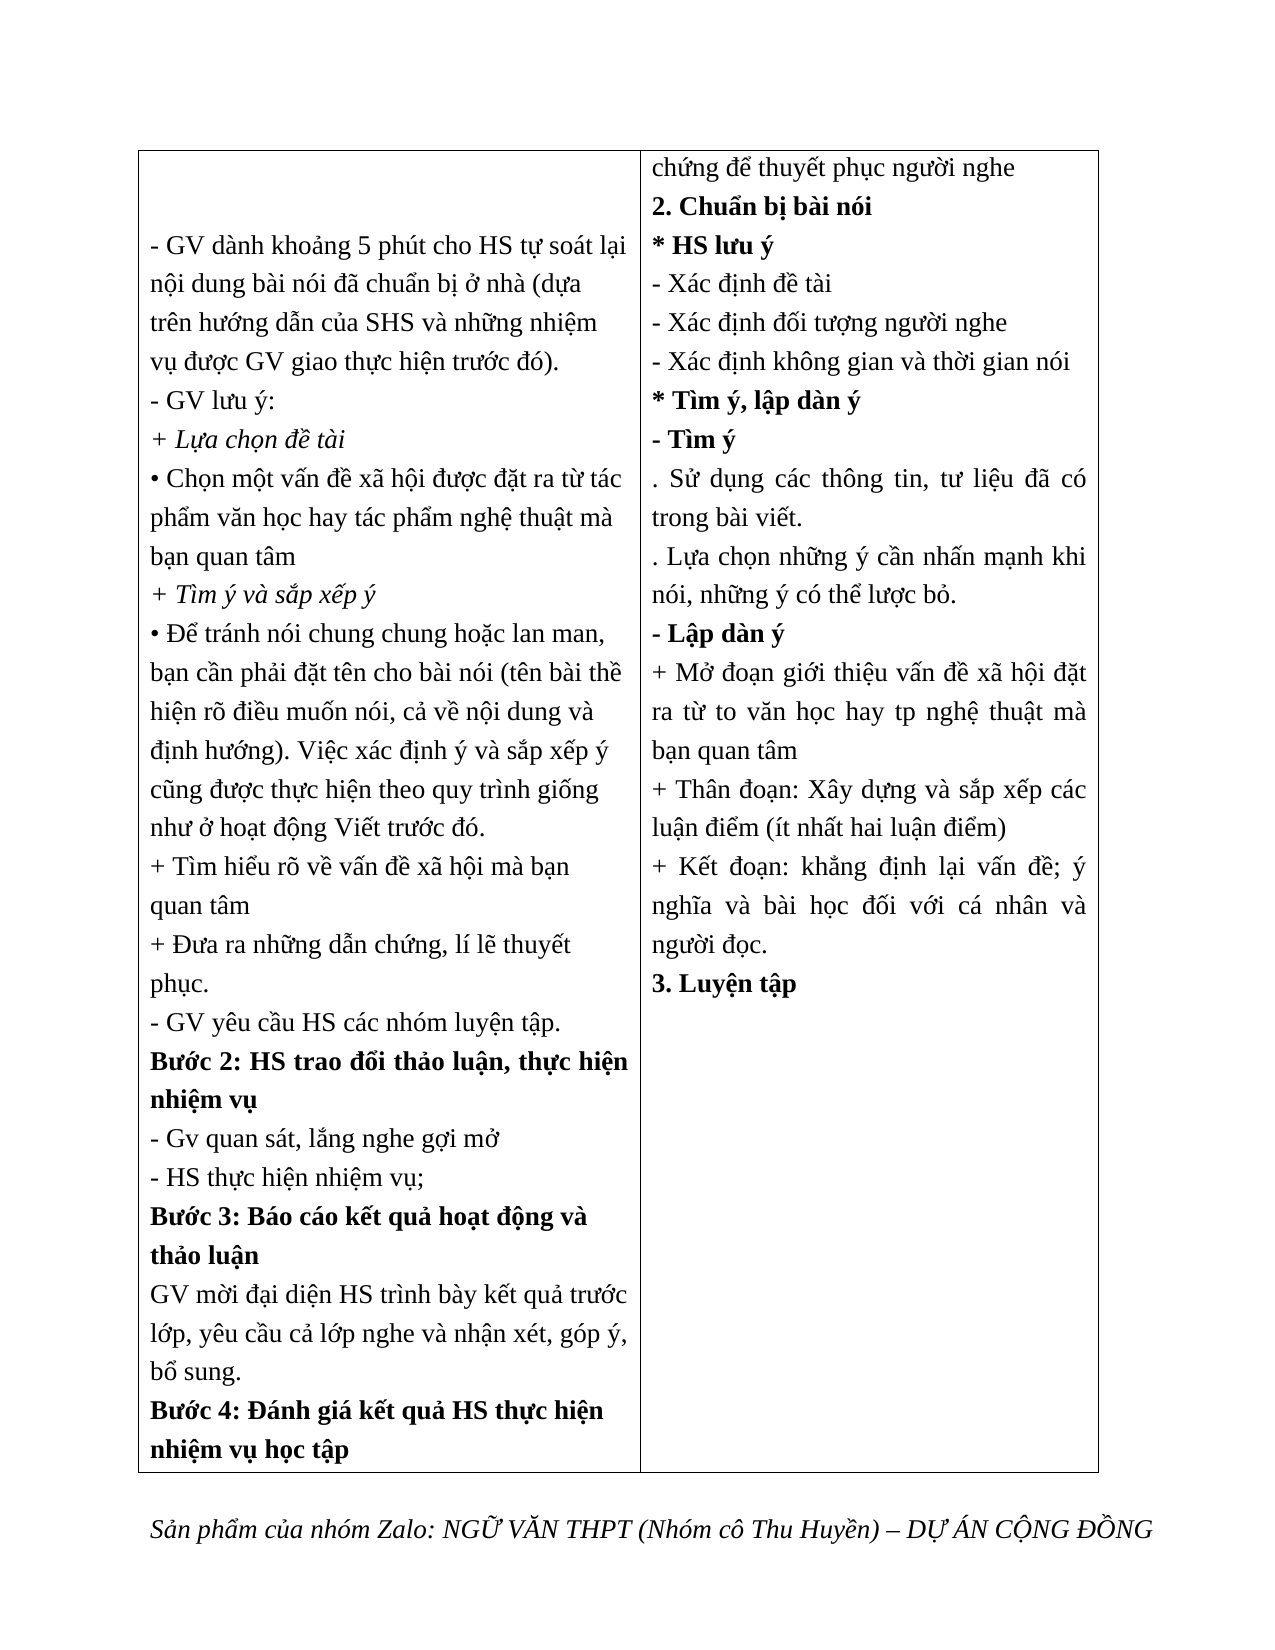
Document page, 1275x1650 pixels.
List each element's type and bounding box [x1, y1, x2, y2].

table_cell [641, 151, 1098, 1472]
table_cell [139, 151, 640, 1472]
